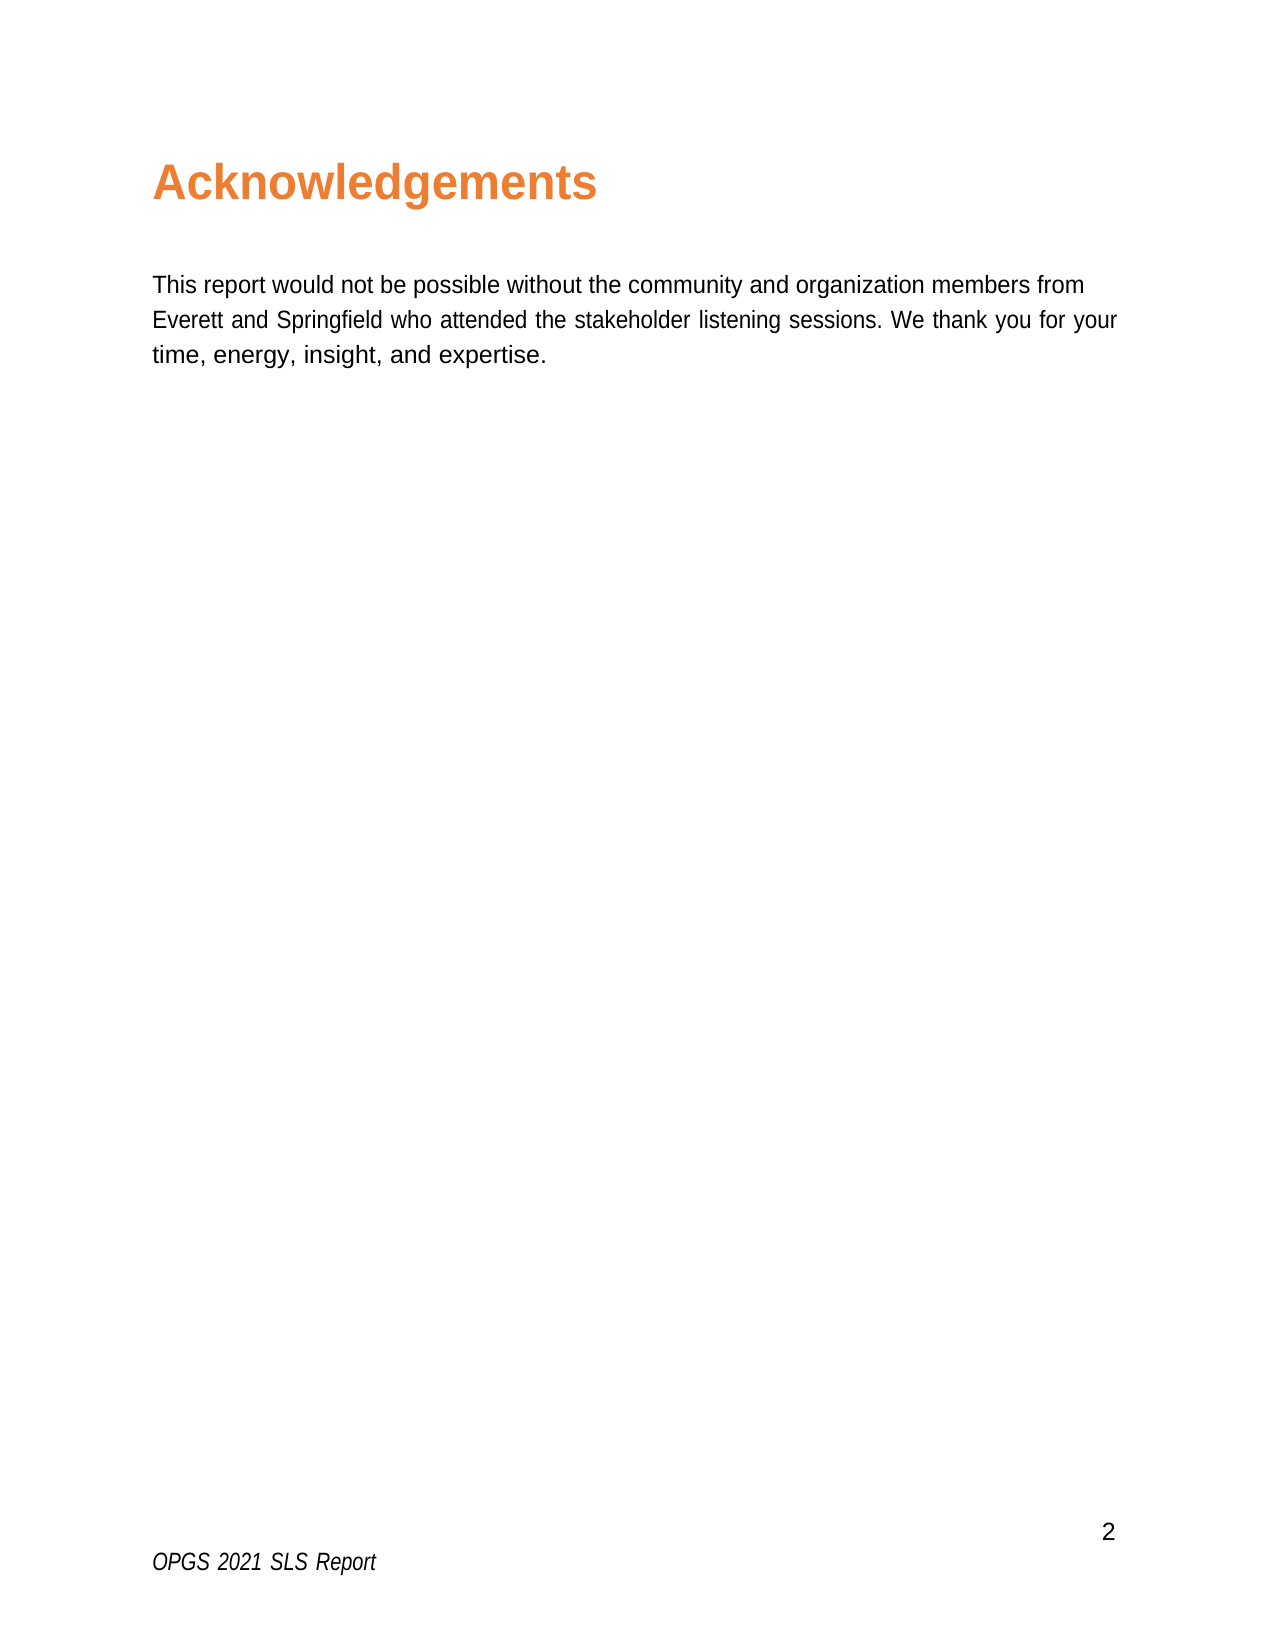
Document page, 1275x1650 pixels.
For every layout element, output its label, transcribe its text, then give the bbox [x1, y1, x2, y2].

subtitle Acknowledgements [152, 152, 1144, 210]
text This report would not be possible without the community and organization members from Everett and Springfield who attended the stakeholder listening sessions. We thank you for your time, energy, insight, and expertise. [152, 271, 1144, 369]
